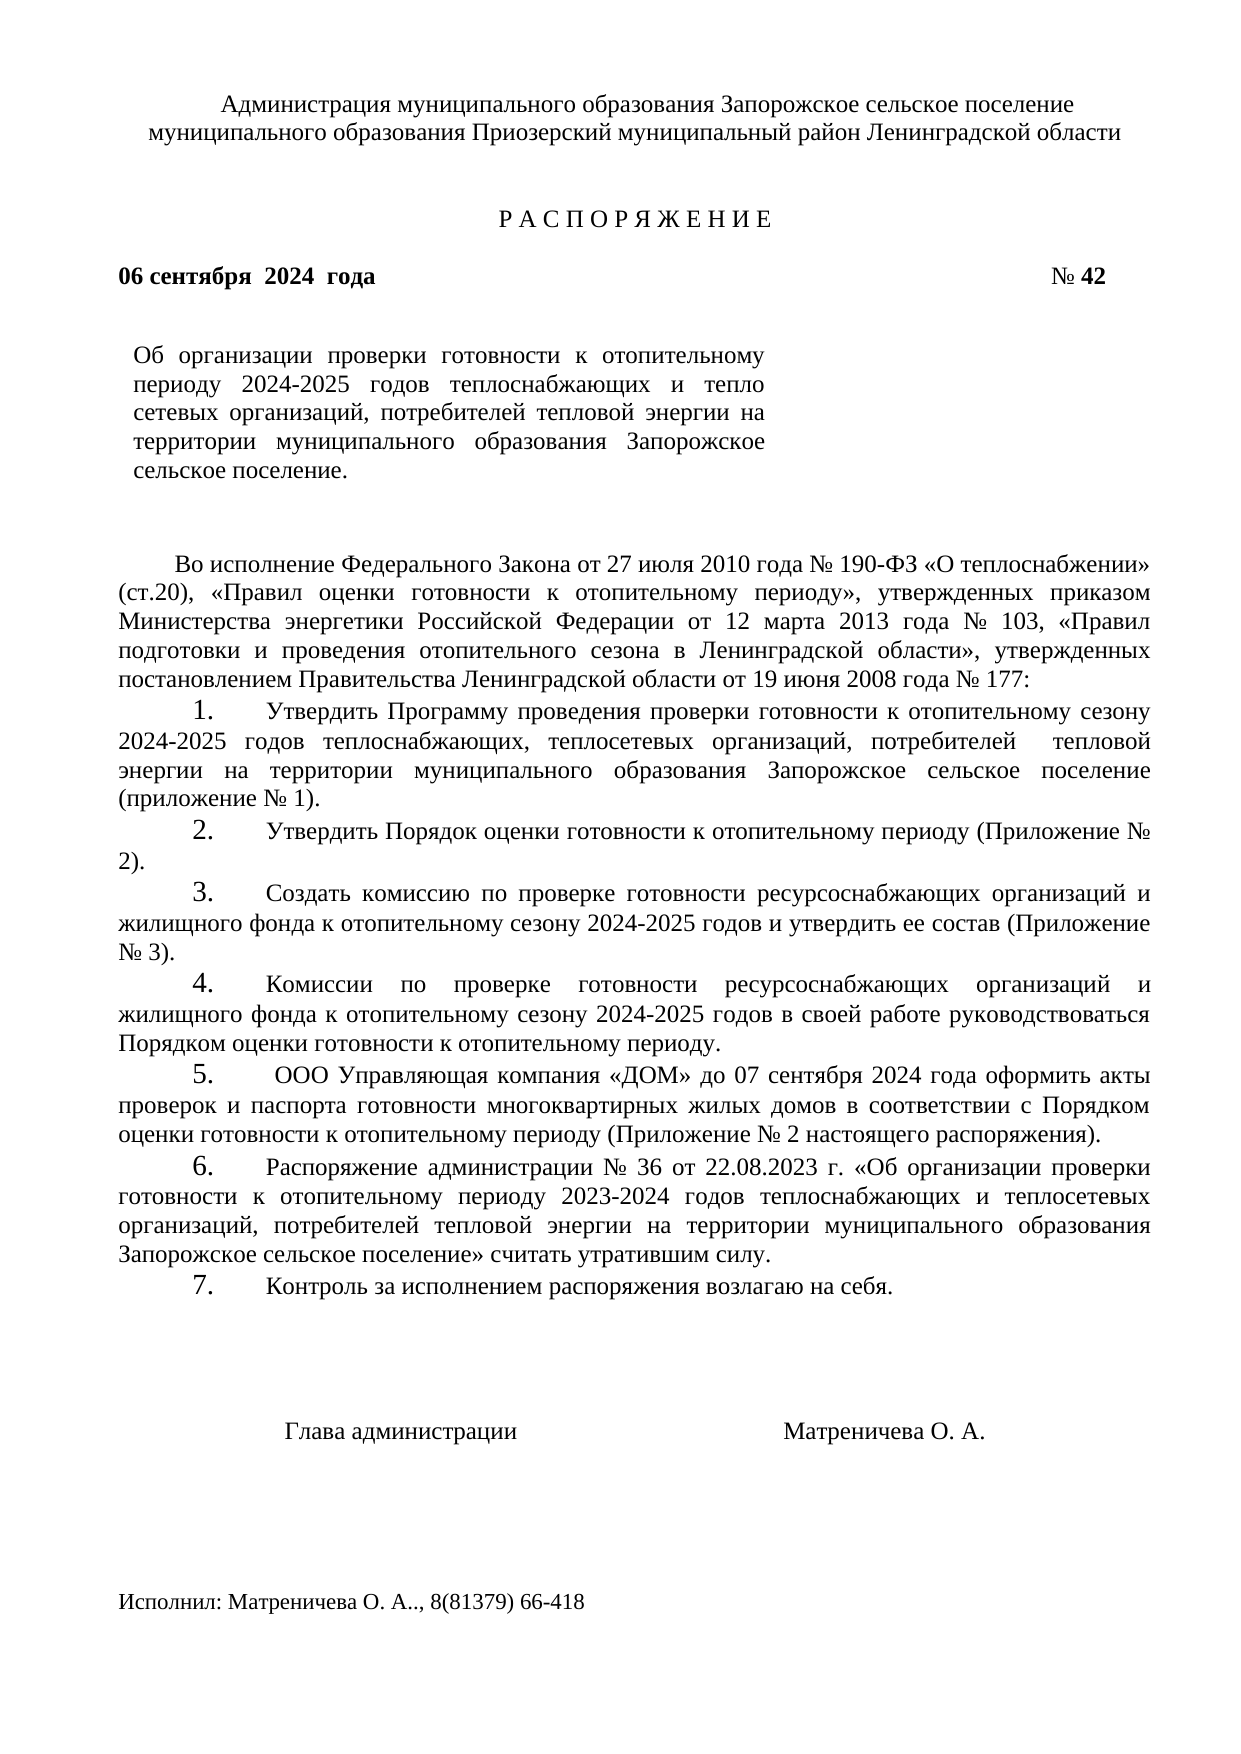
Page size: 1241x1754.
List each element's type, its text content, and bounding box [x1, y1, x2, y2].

list Контроль за исполнением распоряжения возлагаю на себя. [118, 1267, 1152, 1301]
text Администрация муниципального образования Запорожское сельское поселение муниципального образования Приозерский муниципальный район Ленинградской области [118, 89, 1152, 146]
text 06 сентября 2024 года № 42 [118, 261, 1152, 290]
text Глава администрации Матреничева О. А. [118, 1416, 1152, 1445]
list Создать комиссию по проверке готовности ресурсоснабжающих организаций и жилищного фонда к отопительному сезону 2024-2025 годов и утвердить ее состав (Приложение № 3). [118, 874, 1152, 966]
list Распоряжение администрации № 36 от 22.08.2023 г. «Об организации проверки готовности к отопительному периоду 2023-2024 годов теплоснабжающих и теплосетевых организаций, потребителей тепловой энергии на территории муниципального образования Запорожское сельское поселение» считать утратившим силу. [118, 1148, 1152, 1267]
text Во исполнение Федерального Закона от 27 июля 2010 года № 190-ФЗ «О теплоснабжении» (ст.20), «Правил оценки готовности к отопительному периоду», утвержденных приказом Министерства энергетики Российской Федерации от 12 марта 2013 года № 103, «Правил подготовки и проведения отопительного сезона в Ленинградской области», утвержденных постановлением Правительства Ленинградской области от 19 июня 2008 года № 177: [118, 549, 1152, 692]
list Комиссии по проверке готовности ресурсоснабжающих организаций и жилищного фонда к отопительному сезону 2024-2025 годов в своей работе руководствоваться Порядком оценки готовности к отопительному периоду. [118, 966, 1152, 1057]
text Р А С П О Р Я Ж Е Н И Е [118, 204, 1152, 232]
text Исполнил: Матреничева О. А.., 8(81379) 66-418 [118, 1588, 1152, 1615]
list Утвердить Программу проведения проверки готовности к отопительному сезону 2024-2025 годов теплоснабжающих, теплосетевых организаций, потребителей тепловой энергии на территории муниципального образования Запорожское сельское поселение (приложение № 1). [118, 692, 1152, 812]
list Утвердить Порядок оценки готовности к отопительному периоду (Приложение № 2). [118, 812, 1152, 874]
list ООО Управляющая компания «ДОМ» до 07 сентября 2024 года оформить акты проверок и паспорта готовности многоквартирных жилых домов в соответствии с Порядком оценки готовности к отопительному периоду (Приложение № 2 настоящего распоряжения). [118, 1057, 1152, 1148]
